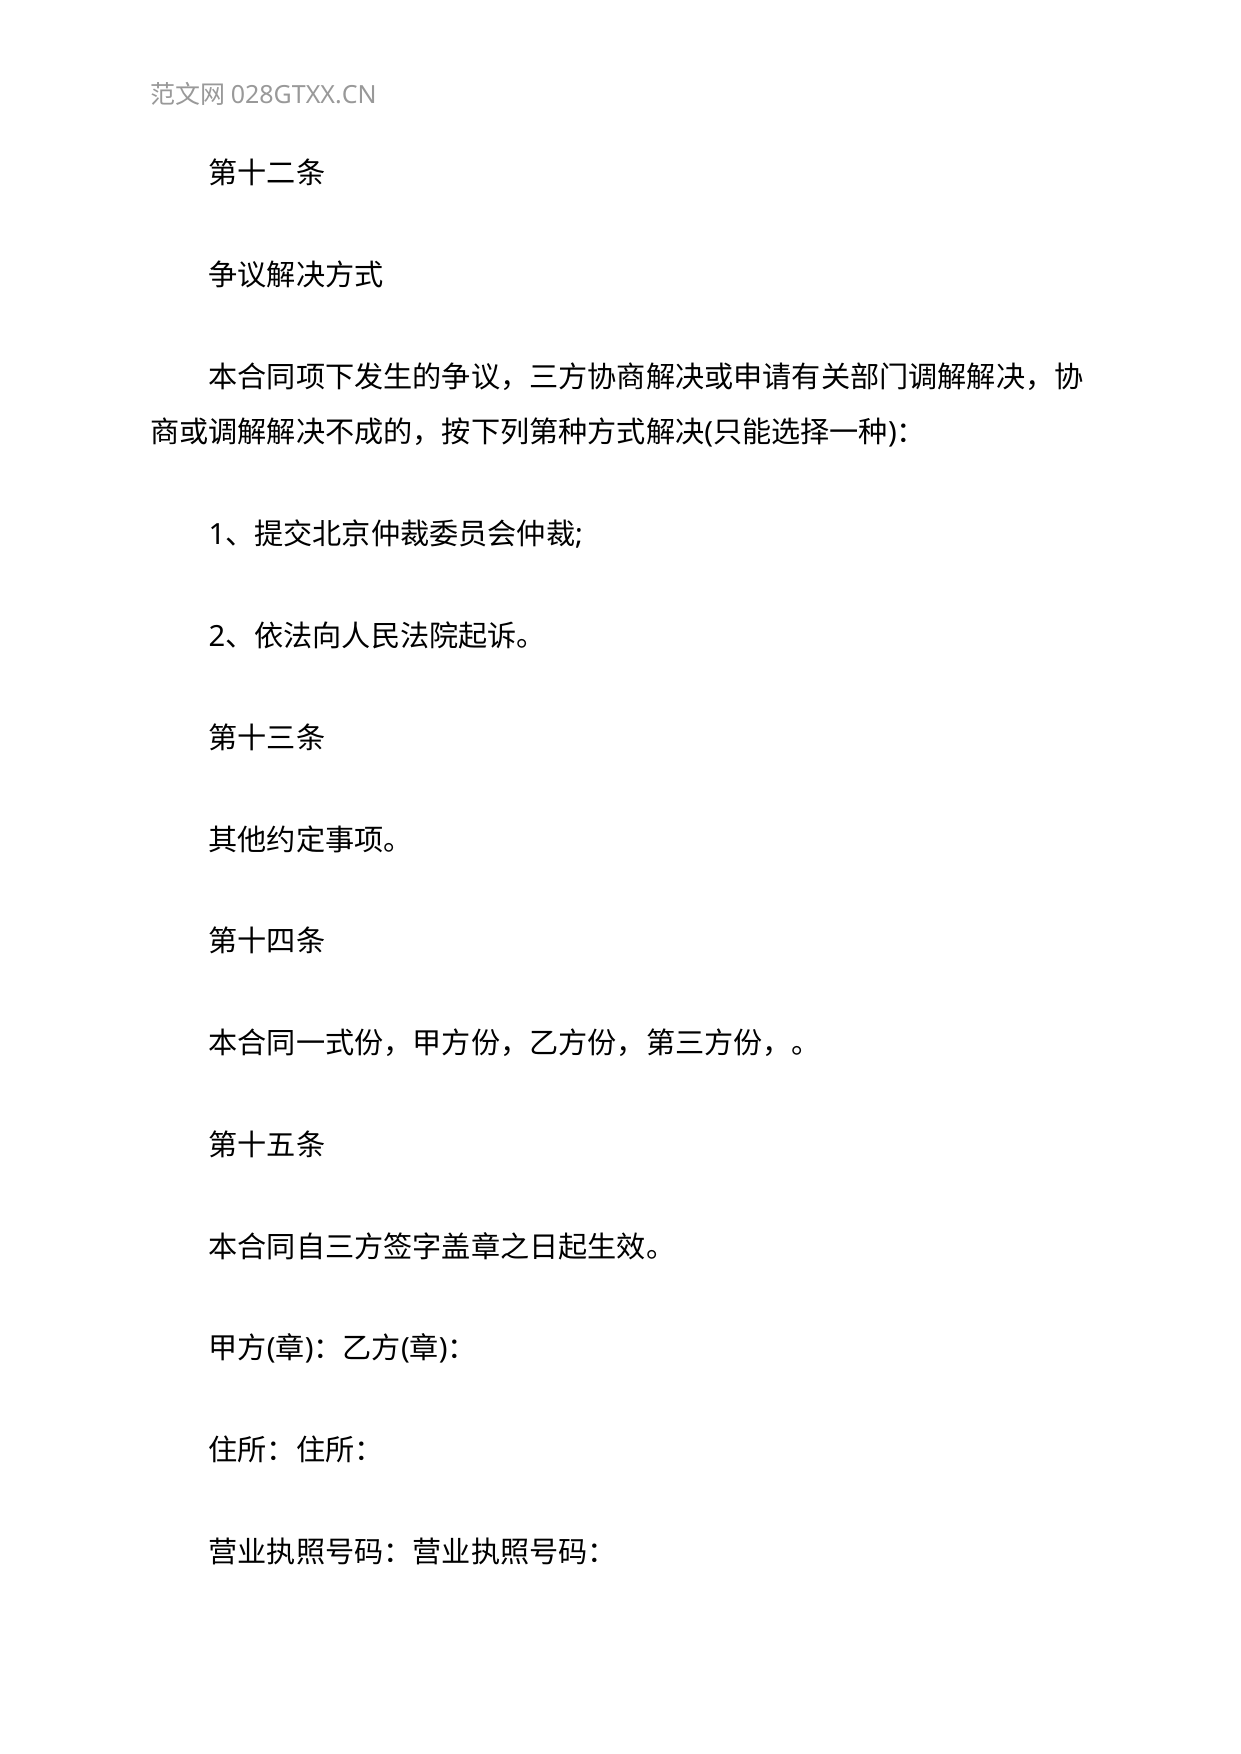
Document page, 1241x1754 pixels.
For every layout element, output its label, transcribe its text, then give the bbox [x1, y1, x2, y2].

text 其他约定事项。 [150, 816, 1090, 858]
text 第十四条 [150, 918, 1090, 960]
text 本合同一式份，甲方份，乙方份，第三方份，。 [150, 1020, 1090, 1062]
text 营业执照号码：营业执照号码： [150, 1529, 1090, 1571]
text 第十五条 [150, 1121, 1090, 1164]
text 2、依法向人民法院起诉。 [150, 612, 1090, 655]
text 本合同项下发生的争议，三方协商解决或申请有关部门调解解决，协商或调解解决不成的，按下列第种方式解决(只能选择一种)： [150, 353, 1090, 451]
text 1、提交北京仲裁委员会仲裁; [150, 510, 1090, 553]
text 争议解决方式 [150, 252, 1090, 294]
text 住所：住所： [150, 1427, 1090, 1469]
text 甲方(章)：乙方(章)： [150, 1325, 1090, 1367]
text 本合同自三方签字盖章之日起生效。 [150, 1223, 1090, 1266]
text 第十二条 [150, 150, 1090, 192]
text 第十三条 [150, 714, 1090, 757]
